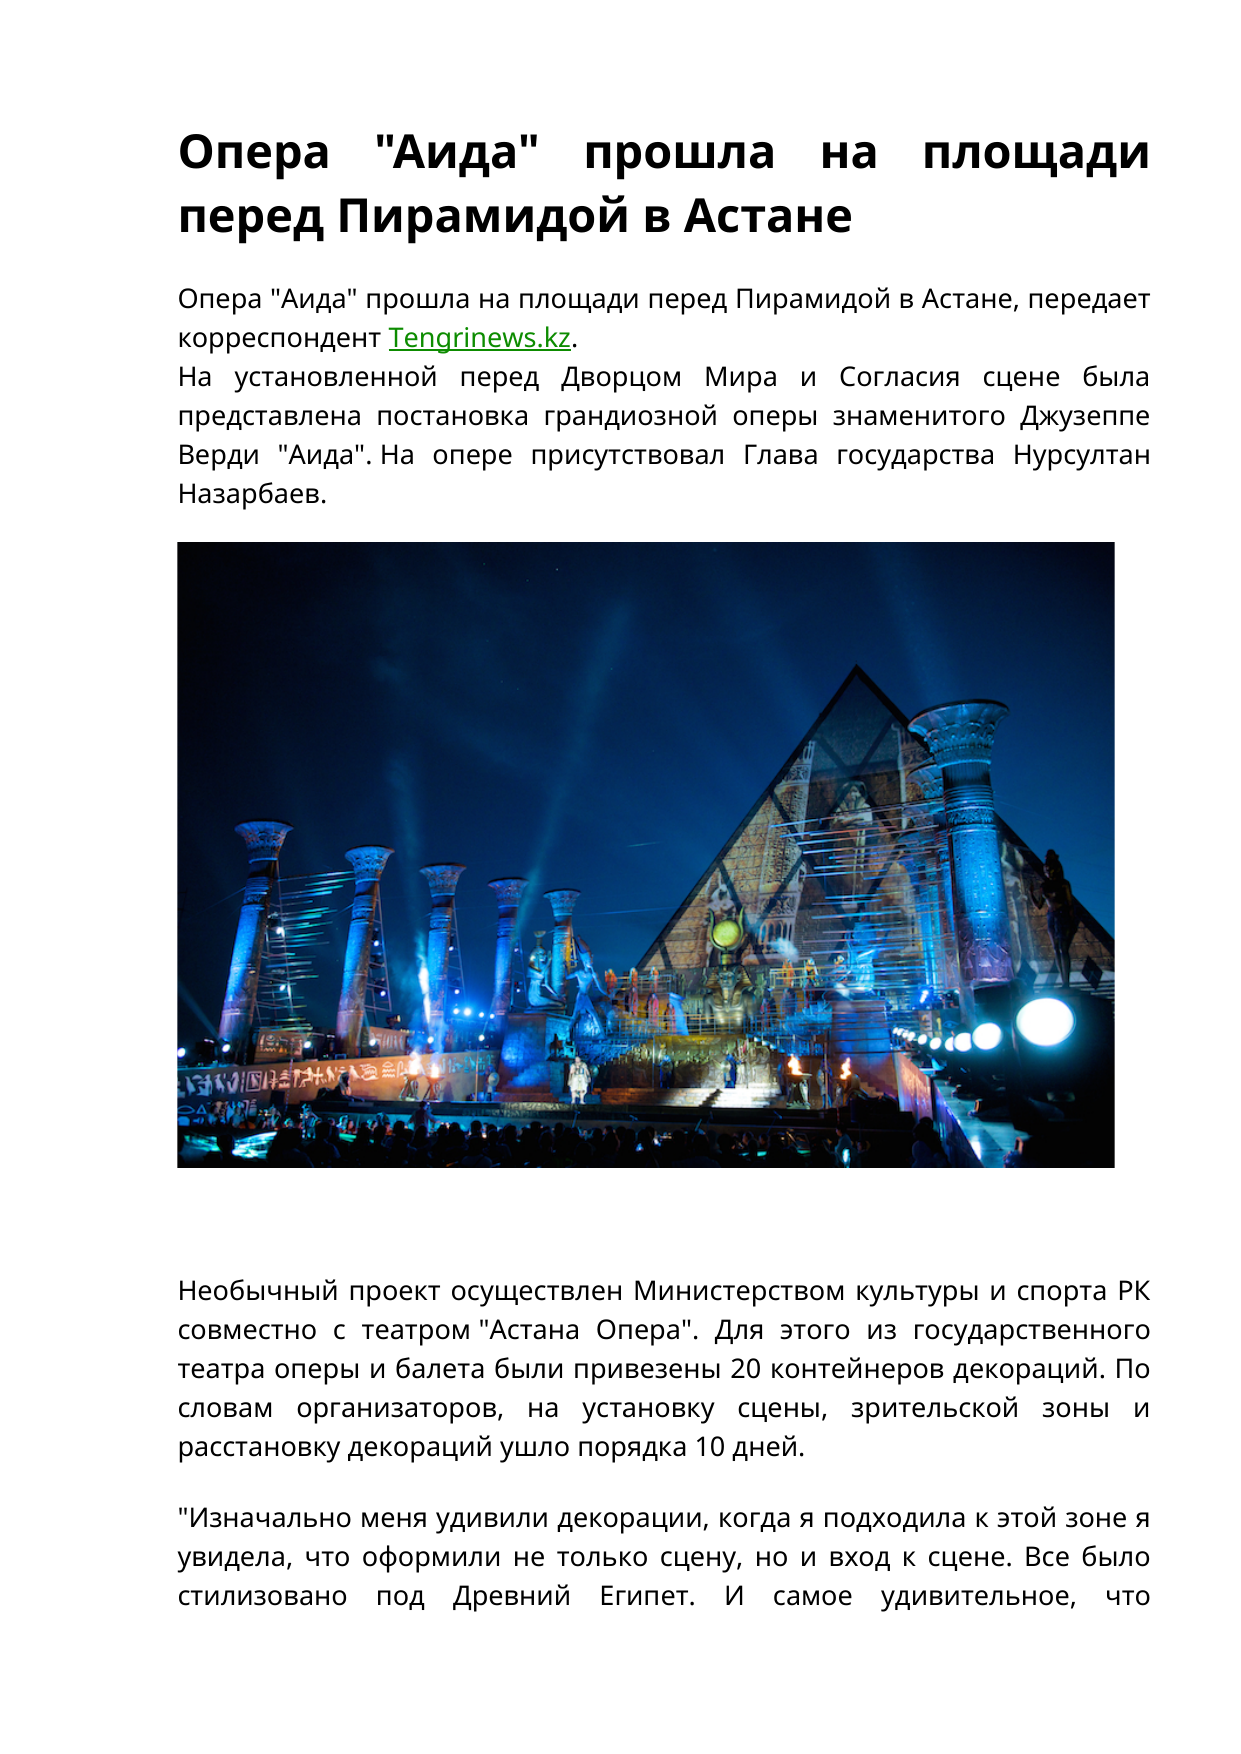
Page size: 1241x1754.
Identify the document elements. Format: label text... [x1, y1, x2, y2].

text Опера "Аида" прошла на площади перед Пирамидой в Астане [177, 118, 1152, 246]
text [177, 1496, 1152, 1613]
text Опера "Аида" прошла на площади перед Пирамидой в Астане, передает корреспондент Tengrinews.kz. [177, 277, 1152, 355]
text На установленной перед Дворцом Мира и Согласия сцене была представлена постановка грандиозной оперы знаменитого Джузеппе Верди "Аида". На опере присутствовал Глава государства Нурсултан Назарбаев. [177, 355, 1152, 511]
text Необычный проект осуществлен Министерством культуры и спорта РК совместно с театром "Астана Опера". Для этого из государственного театра оперы и балета были привезены 20 контейнеров декораций. По словам организаторов, на установку сцены, зрительской зоны и расстановку декораций ушло порядка 10 дней. [177, 1269, 1152, 1464]
picture [177, 542, 1115, 1168]
